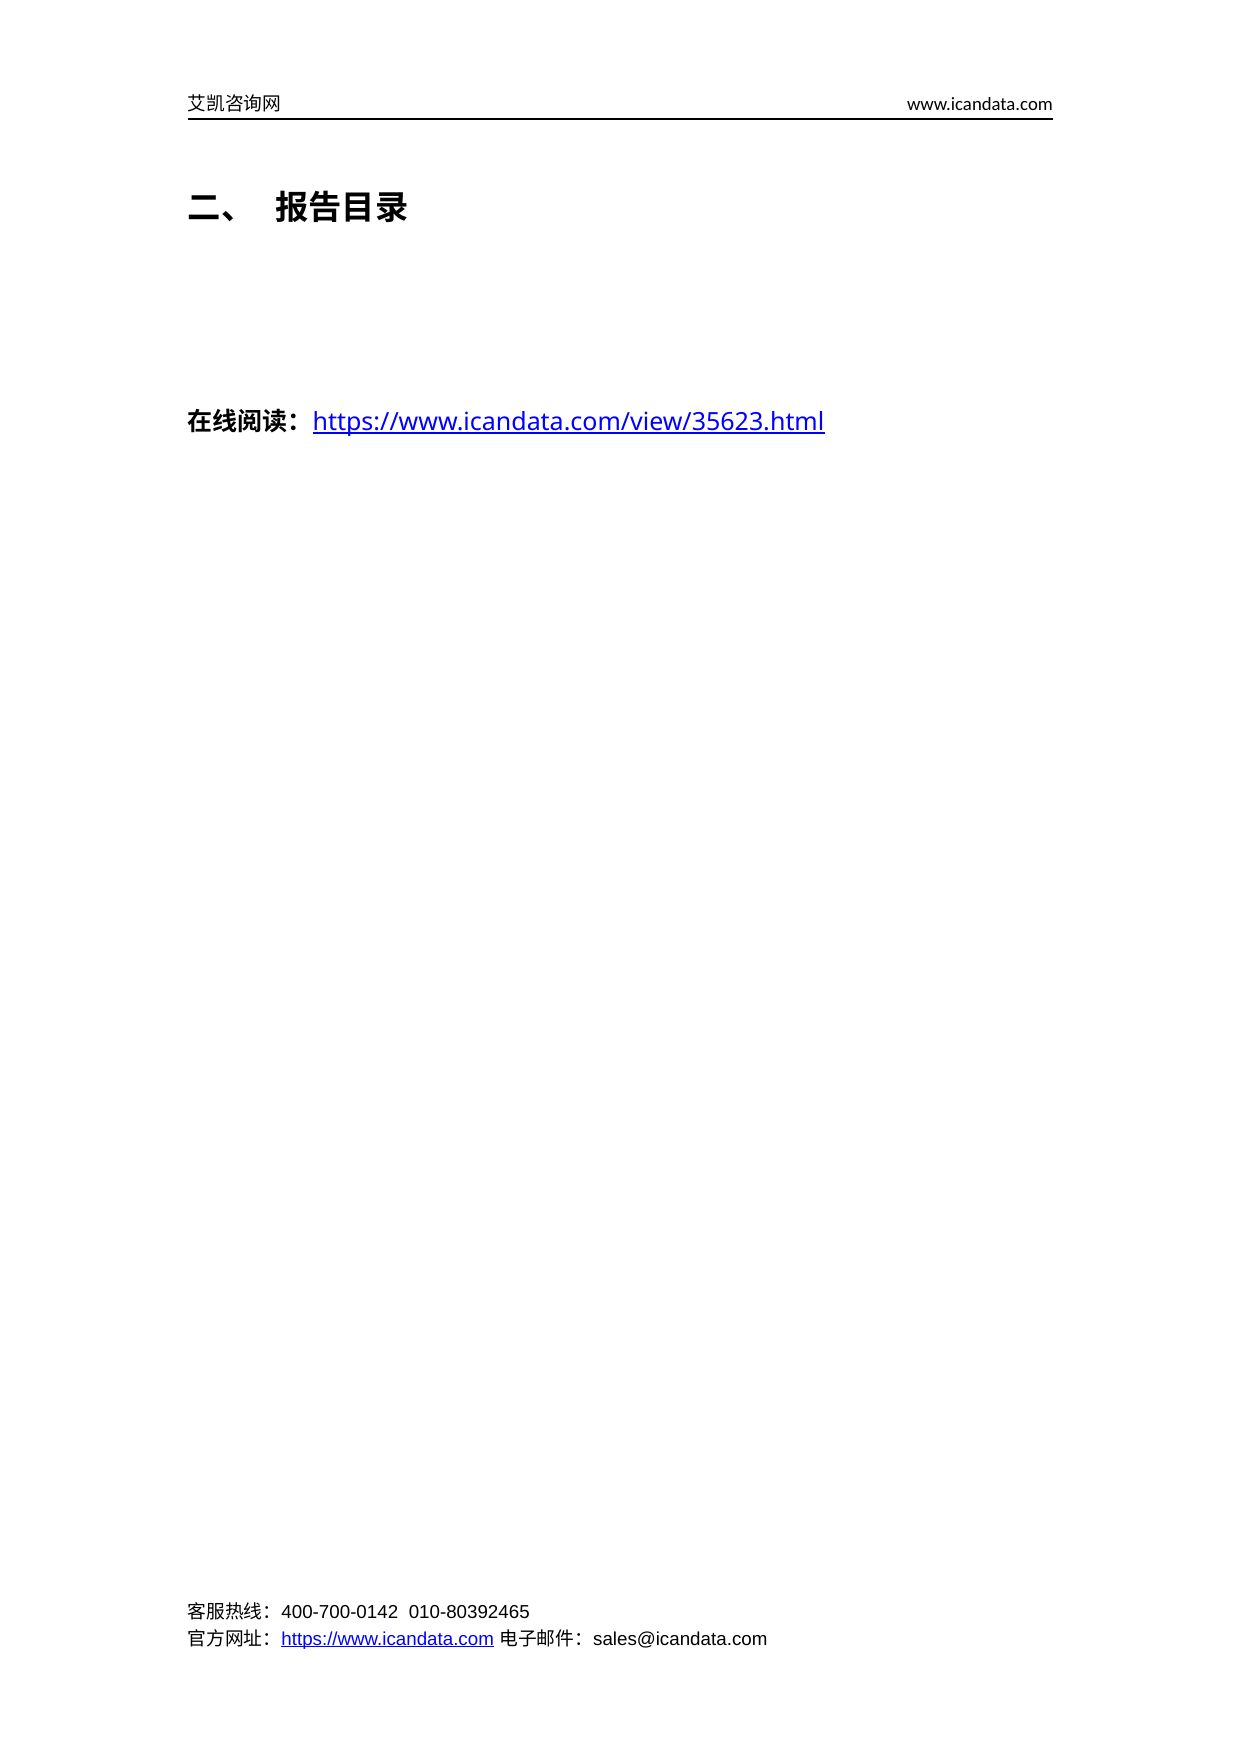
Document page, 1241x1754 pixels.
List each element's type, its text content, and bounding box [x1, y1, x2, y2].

subtitle 报告目录 [187, 172, 1053, 237]
text 在线阅读：https://www.icandata.com/view/35623.html [187, 387, 1053, 452]
